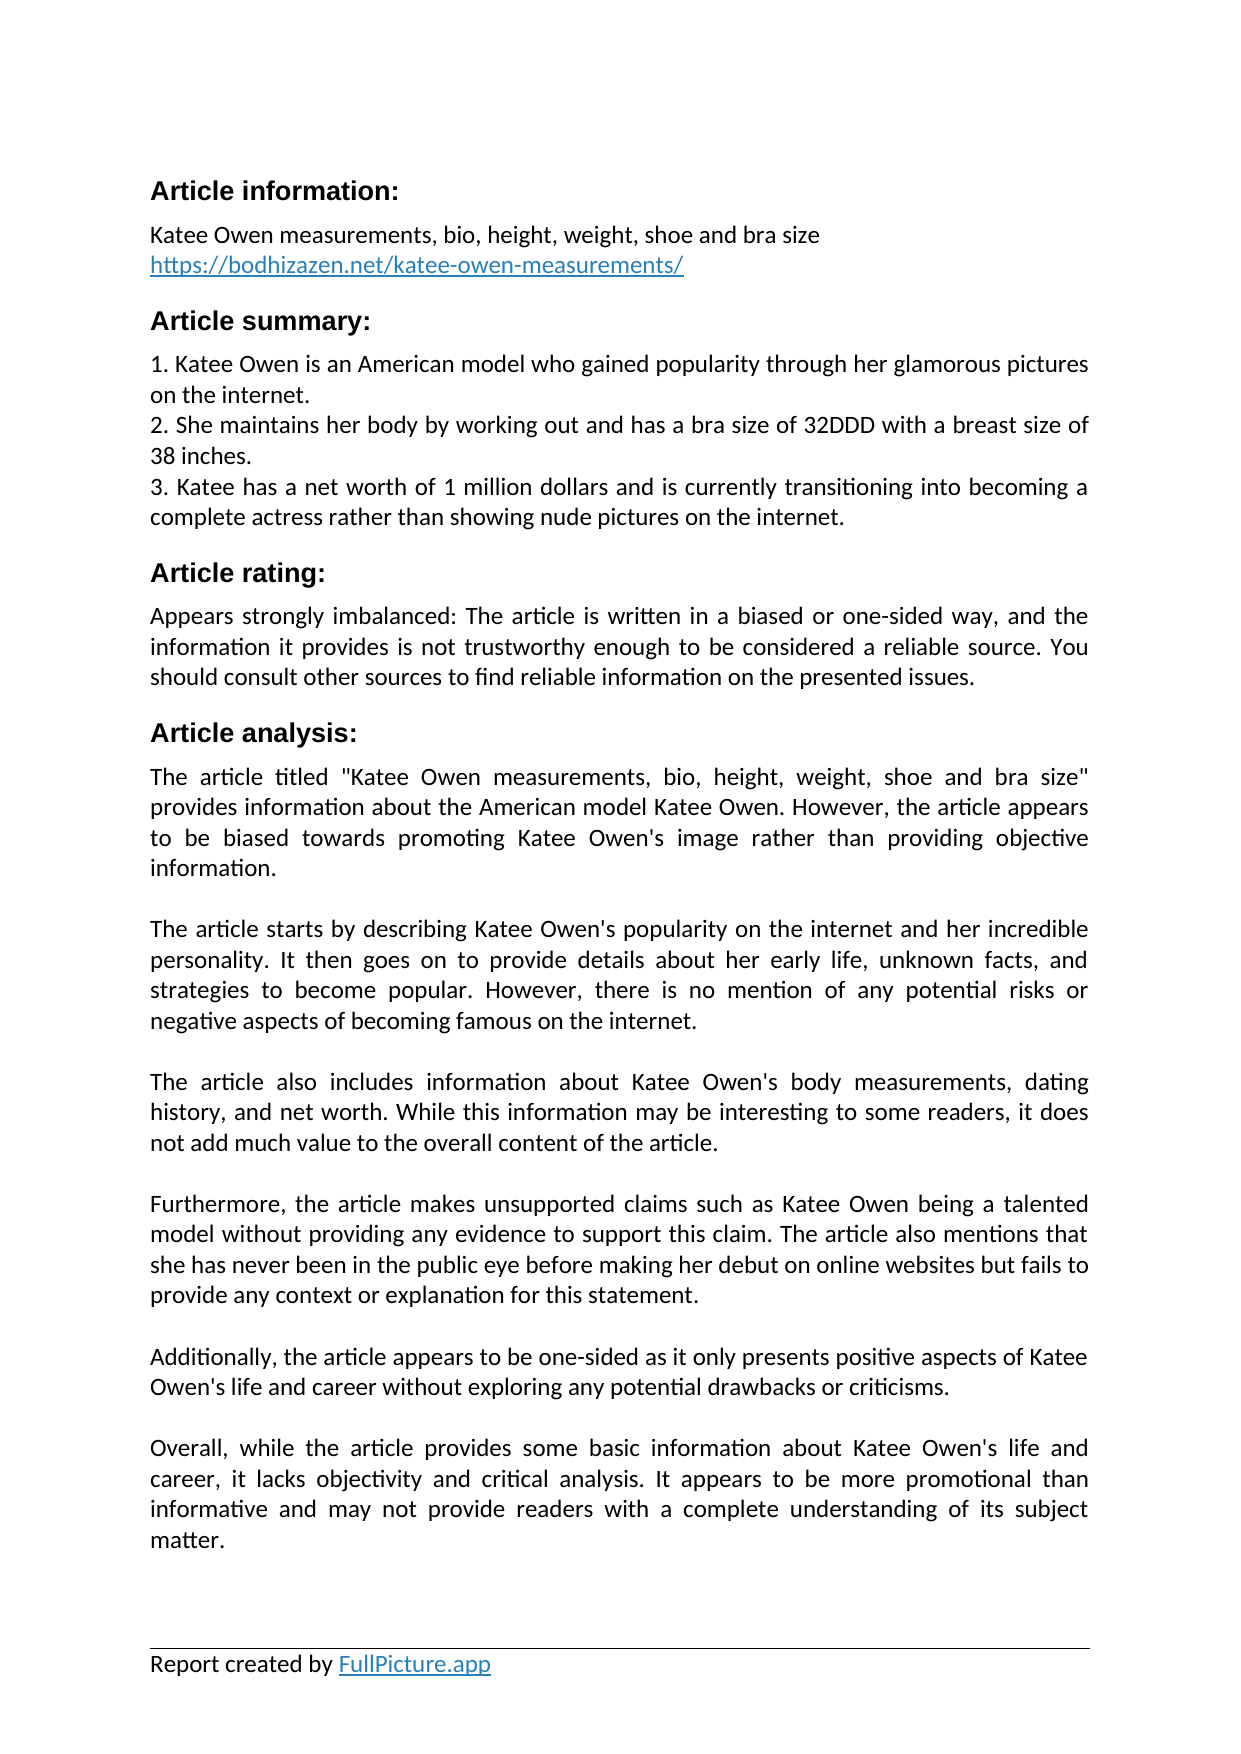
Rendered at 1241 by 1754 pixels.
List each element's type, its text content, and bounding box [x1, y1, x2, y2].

text Appears strongly imbalanced: The article is written in a biased or one-sided way, and the information it provides is not trustworthy enough to be considered a reliable source. You should consult other sources to find reliable information on the presented issues. [150, 600, 1090, 692]
text The article titled "Katee Owen measurements, bio, height, weight, shoe and bra size" provides information about the American model Katee Owen. However, the article appears to be biased towards promoting Katee Owen's image rather than providing objective information. [150, 761, 1090, 883]
subtitle Article rating: [150, 557, 1090, 588]
subtitle Article summary: [150, 305, 1090, 336]
text 2. She maintains her body by working out and has a bra size of 32DDD with a breast size of 38 inches. [150, 409, 1090, 471]
subtitle Article analysis: [150, 717, 1090, 748]
text 3. Katee has a net worth of 1 million dollars and is currently transitioning into becoming a complete actress rather than showing nude pictures on the internet. [150, 471, 1090, 532]
text Furthermore, the article makes unsupported claims such as Katee Owen being a talented model without providing any evidence to support this claim. The article also mentions that she has never been in the public eye before making her debut on online websites but fails to provide any context or explanation for this statement. [150, 1188, 1090, 1310]
text 1. Katee Owen is an American model who gained popularity through her glamorous pictures on the internet. [150, 348, 1090, 409]
text Additionally, the article appears to be one-sided as it only presents positive aspects of Katee Owen's life and career without exploring any potential drawbacks or criticisms. [150, 1341, 1090, 1402]
text The article starts by describing Katee Owen's popularity on the internet and her incredible personality. It then goes on to provide details about her early life, unknown facts, and strategies to become popular. However, there is no mention of any potential risks or negative aspects of becoming famous on the internet. [150, 913, 1090, 1035]
text Katee Owen measurements, bio, height, weight, shoe and bra sizehttps://bodhizazen.net/katee-owen-measurements/ [150, 219, 1090, 280]
text The article also includes information about Katee Owen's body measurements, dating history, and net worth. While this information may be interesting to some readers, it does not add much value to the overall content of the article. [150, 1066, 1090, 1157]
text Overall, while the article provides some basic information about Katee Owen's life and career, it lacks objectivity and critical analysis. It appears to be more promotional than informative and may not provide readers with a complete understanding of its subject matter. [150, 1432, 1090, 1554]
subtitle Article information: [150, 175, 1090, 206]
